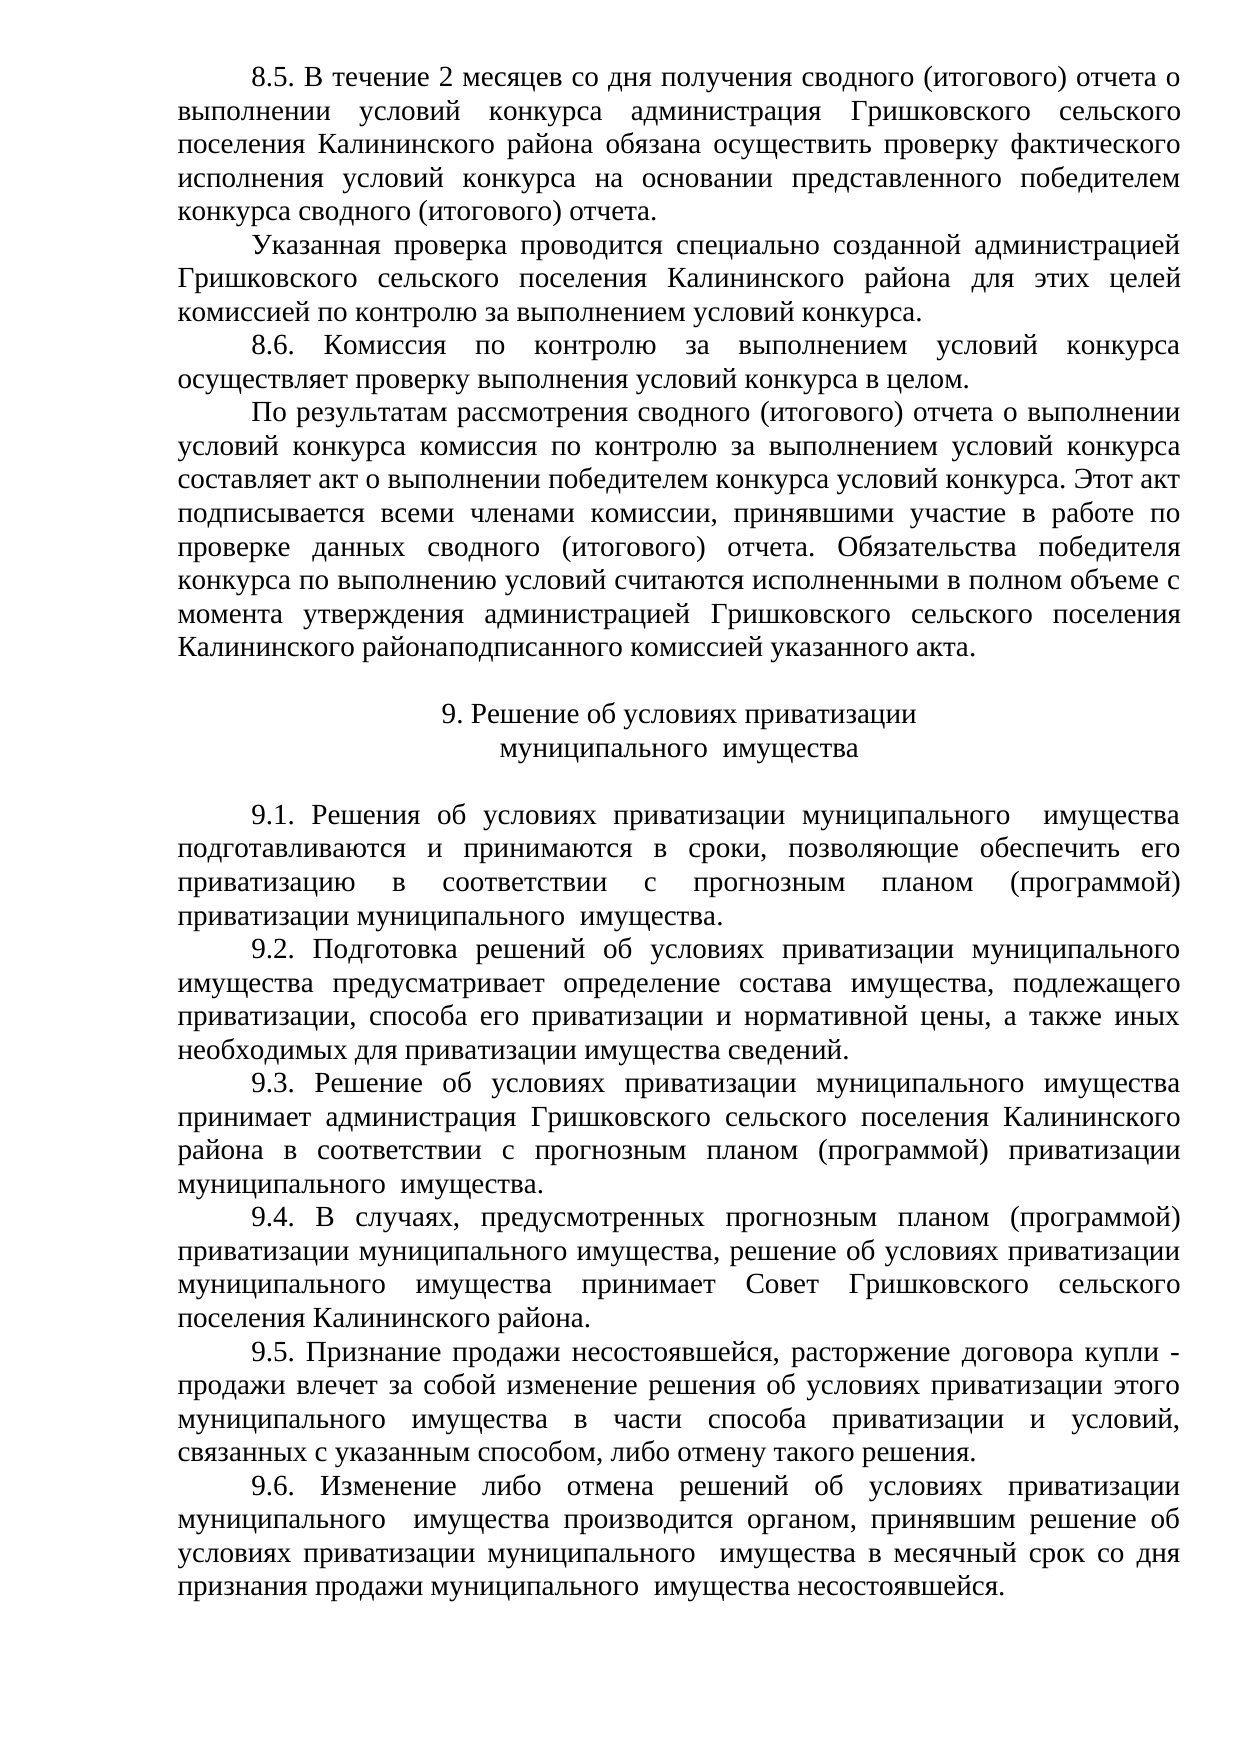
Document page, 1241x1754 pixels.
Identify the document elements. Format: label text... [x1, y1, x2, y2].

text 8.6. Комиссия по контролю за выполнением условий конкурса осуществляет проверку выполнения условий конкурса в целом. [177, 327, 1181, 394]
text 9.6. Изменение либо отмена решений об условиях приватизации муниципального имущества производится органом, принявшим решение об условиях приватизации муниципального имущества в месячный срок со дня признания продажи муниципального имущества несостоявшейся. [177, 1468, 1181, 1602]
text 9.5. Признание продажи несостоявшейся, расторжение договора купли - продажи влечет за собой изменение решения об условиях приватизации этого муниципального имущества в части способа приватизации и условий, связанных с указанным способом, либо отмену такого решения. [177, 1334, 1181, 1468]
text 9. Решение об условиях приватизации [177, 696, 1181, 730]
text Указанная проверка проводится специально созданной администрацией Гришковского сельского поселения Калининского района для этих целей комиссией по контролю за выполнением условий конкурса. [177, 227, 1181, 327]
text 8.5. В течение 2 месяцев со дня получения сводного (итогового) отчета о выполнении условий конкурса администрация Гришковского сельского поселения Калининского района обязана осуществить проверку фактического исполнения условий конкурса на основании представленного победителем конкурса сводного (итогового) отчета. [177, 59, 1181, 227]
text 9.1. Решения об условиях приватизации муниципального имущества подготавливаются и принимаются в сроки, позволяющие обеспечить его приватизацию в соответствии с прогнозным планом (программой) приватизации муниципального имущества. [177, 797, 1181, 931]
text 9.2. Подготовка решений об условиях приватизации муниципального имущества предусматривает определение состава имущества, подлежащего приватизации, способа его приватизации и нормативной цены, а также иных необходимых для приватизации имущества сведений. [177, 931, 1181, 1065]
text 9.4. В случаях, предусмотренных прогнозным планом (программой) приватизации муниципального имущества, решение об условиях приватизации муниципального имущества принимает Совет Гришковского сельского поселения Калининского района. [177, 1199, 1181, 1334]
text муниципального имущества [177, 730, 1181, 763]
text 9.3. Решение об условиях приватизации муниципального имущества принимает администрация Гришковского сельского поселения Калининского района в соответствии с прогнозным планом (программой) приватизации муниципального имущества. [177, 1065, 1181, 1199]
text По результатам рассмотрения сводного (итогового) отчета о выполнении условий конкурса комиссия по контролю за выполнением условий конкурса составляет акт о выполнении победителем конкурса условий конкурса. Этот акт подписывается всеми членами комиссии, принявшими участие в работе по проверке данных сводного (итогового) отчета. Обязательства победителя конкурса по выполнению условий считаются исполненными в полном объеме с момента утверждения администрацией Гришковского сельского поселения Калининского районаподписанного комиссией указанного акта. [177, 394, 1181, 663]
